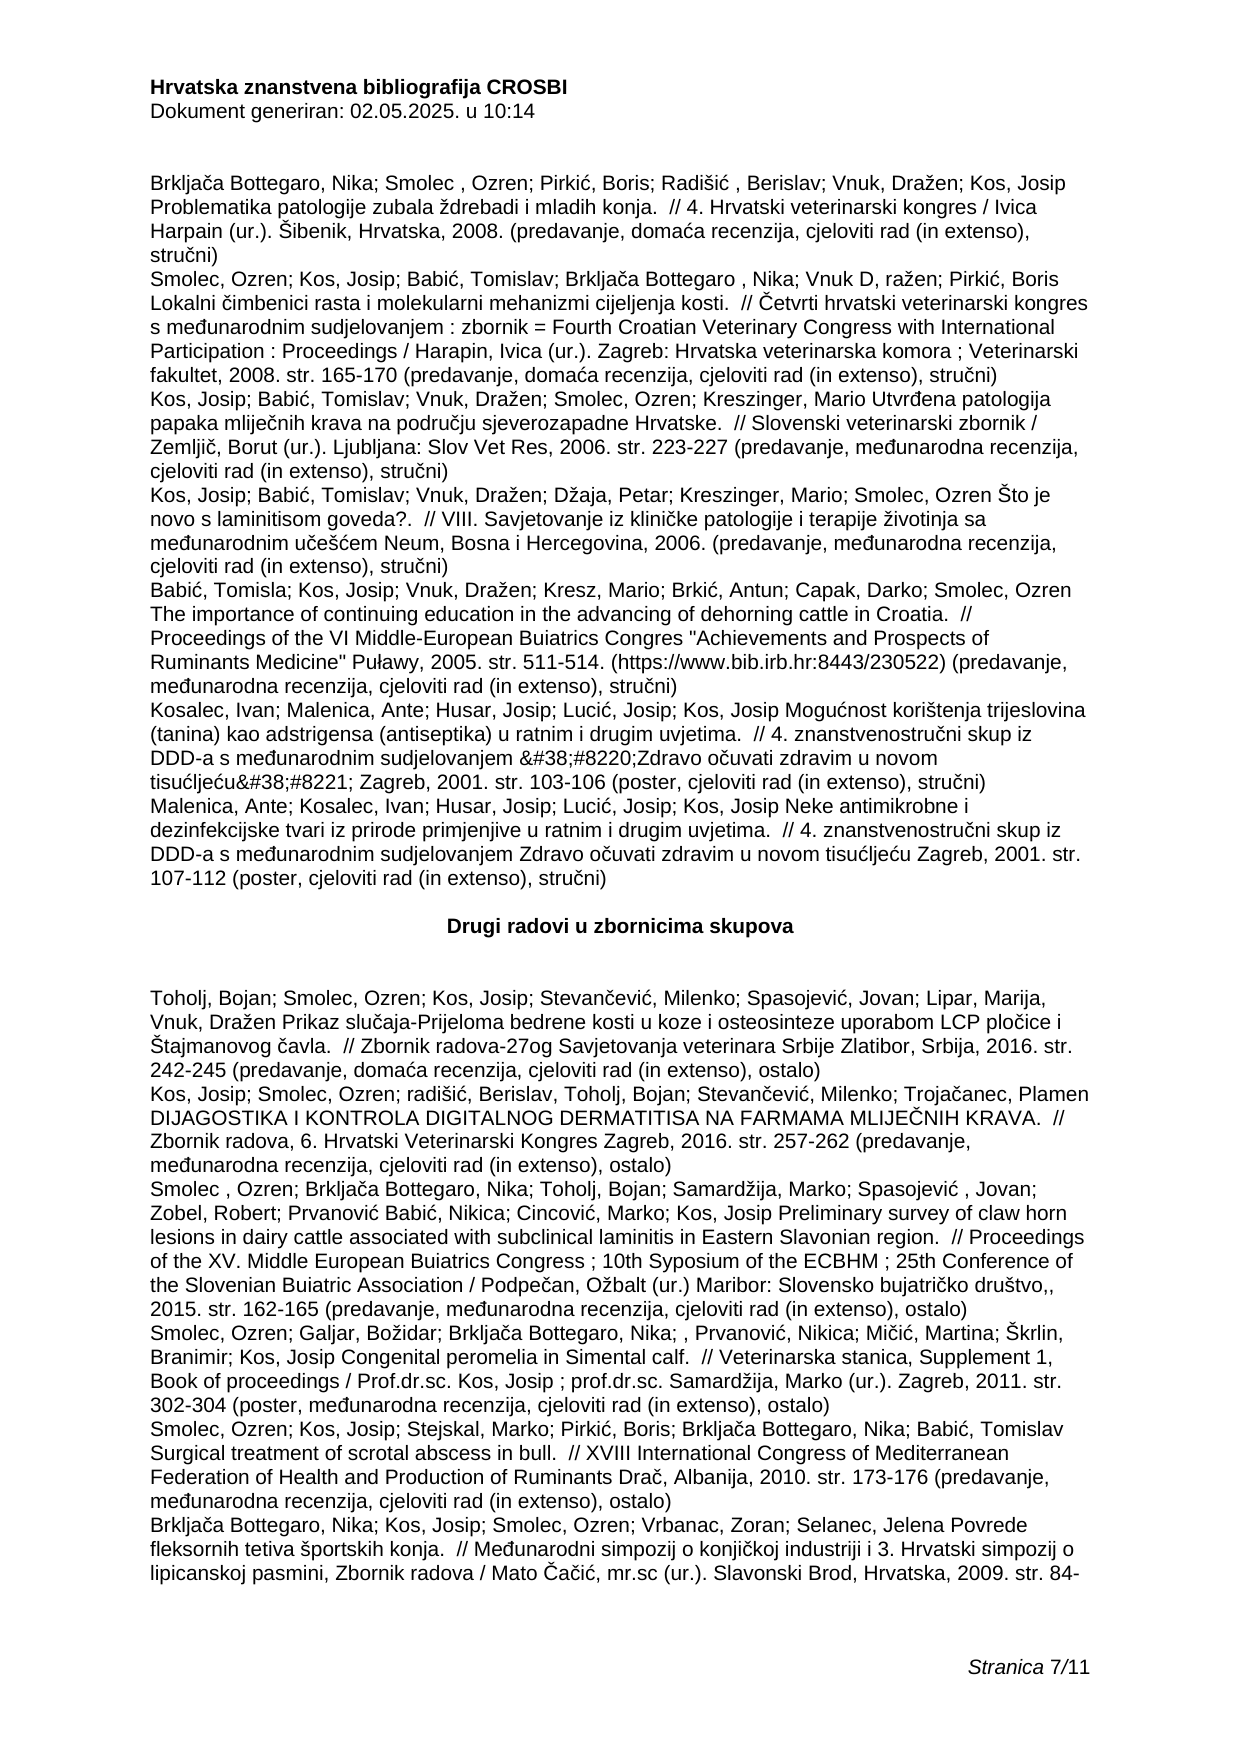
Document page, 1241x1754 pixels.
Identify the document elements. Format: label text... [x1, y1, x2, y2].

text Kos, Josip; Babić, Tomislav; Vnuk, Dražen; Džaja, Petar; Kreszinger, Mario; Smolec, Ozren [150, 482, 1090, 578]
subtitle Drugi radovi u zbornicima skupova [150, 914, 1090, 938]
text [150, 1513, 1090, 1584]
text Smolec , Ozren; Brkljača Bottegaro, Nika; Toholj, Bojan; Samardžija, Marko; Spasojević , Jovan; Zobel, Robert; Prvanović Babić, Nikica; Cincović, Marko; Kos, Josip [150, 1177, 1090, 1321]
text Toholj, Bojan; Smolec, Ozren; Kos, Josip; Stevančević, Milenko; Spasojević, Jovan; Lipar, Marija, Vnuk, Dražen [150, 986, 1090, 1081]
text Malenica, Ante; Kosalec, Ivan; Husar, Josip; Lucić, Josip; Kos, Josip [150, 794, 1090, 890]
text Kosalec, Ivan; Malenica, Ante; Husar, Josip; Lucić, Josip; Kos, Josip [150, 698, 1090, 794]
text Babić, Tomisla; Kos, Josip; Vnuk, Dražen; Kresz, Mario; Brkić, Antun; Capak, Darko; Smolec, Ozren [150, 578, 1090, 698]
text Kos, Josip; Smolec, Ozren; radišić, Berislav, Toholj, Bojan; Stevančević, Milenko; Trojačanec, Plamen [150, 1081, 1090, 1177]
text Smolec, Ozren; Kos, Josip; Babić, Tomislav; Brkljača Bottegaro , Nika; Vnuk D, ražen; Pirkić, Boris [150, 267, 1090, 387]
text Brkljača Bottegaro, Nika; Smolec , Ozren; Pirkić, Boris; Radišić , Berislav; Vnuk, Dražen; Kos, Josip [150, 171, 1090, 267]
text Smolec, Ozren; Galjar, Božidar; Brkljača Bottegaro, Nika; , Prvanović, Nikica; Mičić, Martina; Škrlin, Branimir; Kos, Josip [150, 1321, 1090, 1417]
text Smolec, Ozren; Kos, Josip; Stejskal, Marko; Pirkić, Boris; Brkljača Bottegaro, Nika; Babić, Tomislav [150, 1417, 1090, 1513]
text Kos, Josip; Babić, Tomislav; Vnuk, Dražen; Smolec, Ozren; Kreszinger, Mario [150, 387, 1090, 482]
